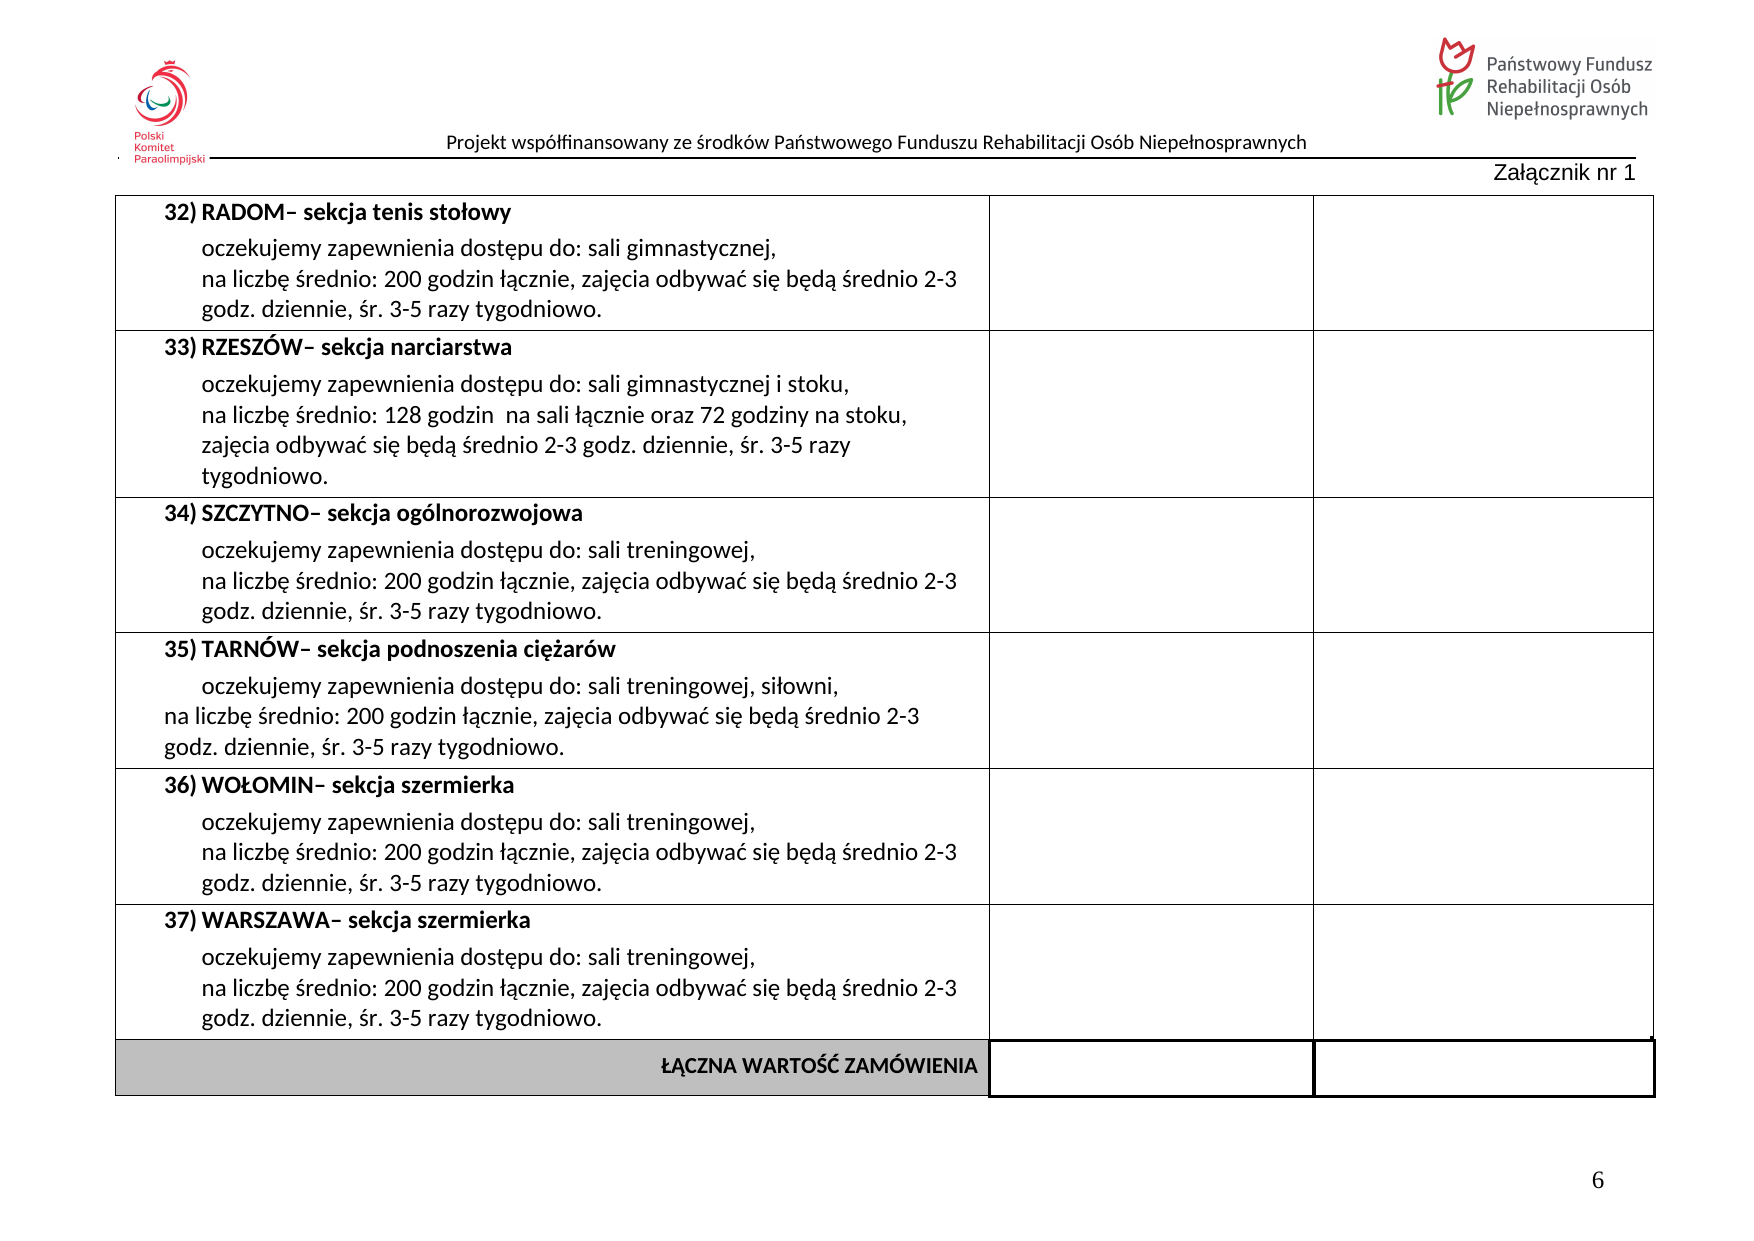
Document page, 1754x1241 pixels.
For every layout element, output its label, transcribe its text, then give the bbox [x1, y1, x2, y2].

table_cell [1314, 498, 1653, 632]
table_cell [990, 769, 1313, 903]
table_cell WOŁOMIN– sekcja szermierka oczekujemy zapewnienia dostępu do: sali treningowej, na liczbę średnio: 200 godzin łącznie, zajęcia odbywać się będą średnio 2-3 godz. dziennie, śr. 3-5 razy tygodniowo. [116, 769, 989, 903]
table_cell [1314, 331, 1653, 497]
picture [1432, 35, 1655, 122]
table_cell WARSZAWA– sekcja szermierka oczekujemy zapewnienia dostępu do: sali treningowej, na liczbę średnio: 200 godzin łącznie, zajęcia odbywać się będą średnio 2-3 godz. dziennie, śr. 3-5 razy tygodniowo. [116, 905, 989, 1039]
table_cell [1314, 633, 1653, 768]
table_cell [991, 1042, 1312, 1095]
table_cell [1314, 905, 1653, 1039]
table_cell [990, 498, 1313, 632]
table_cell RZESZÓW– sekcja narciarstwa oczekujemy zapewnienia dostępu do: sali gimnastycznej i stoku, na liczbę średnio: 128 godzin na sali łącznie oraz 72 godziny na stoku, zajęcia odbywać się będą średnio 2-3 godz. dziennie, śr. 3-5 razy tygodniowo. [116, 331, 989, 497]
table_cell SZCZYTNO– sekcja ogólnorozwojowa oczekujemy zapewnienia dostępu do: sali treningowej, na liczbę średnio: 200 godzin łącznie, zajęcia odbywać się będą średnio 2-3 godz. dziennie, śr. 3-5 razy tygodniowo. [116, 498, 989, 632]
table_cell TARNÓW– sekcja podnoszenia ciężarów oczekujemy zapewnienia dostępu do: sali treningowej, siłowni, na liczbę średnio: 200 godzin łącznie, zajęcia odbywać się będą średnio 2-3 godz. dziennie, śr. 3-5 razy tygodniowo. [116, 633, 989, 768]
table_cell [990, 331, 1313, 497]
table_cell [990, 633, 1313, 768]
table_cell ŁĄCZNA WARTOŚĆ ZAMÓWIENIA [116, 1040, 988, 1095]
table_cell [990, 905, 1313, 1039]
table_cell [1314, 769, 1653, 903]
table_cell [1316, 1042, 1653, 1095]
table_cell RADOM– sekcja tenis stołowy oczekujemy zapewnienia dostępu do: sali gimnastycznej, na liczbę średnio: 200 godzin łącznie, zajęcia odbywać się będą średnio 2-3 godz. dziennie, śr. 3-5 razy tygodniowo. [116, 196, 989, 330]
table_cell [1314, 196, 1653, 330]
table_cell [990, 196, 1313, 330]
